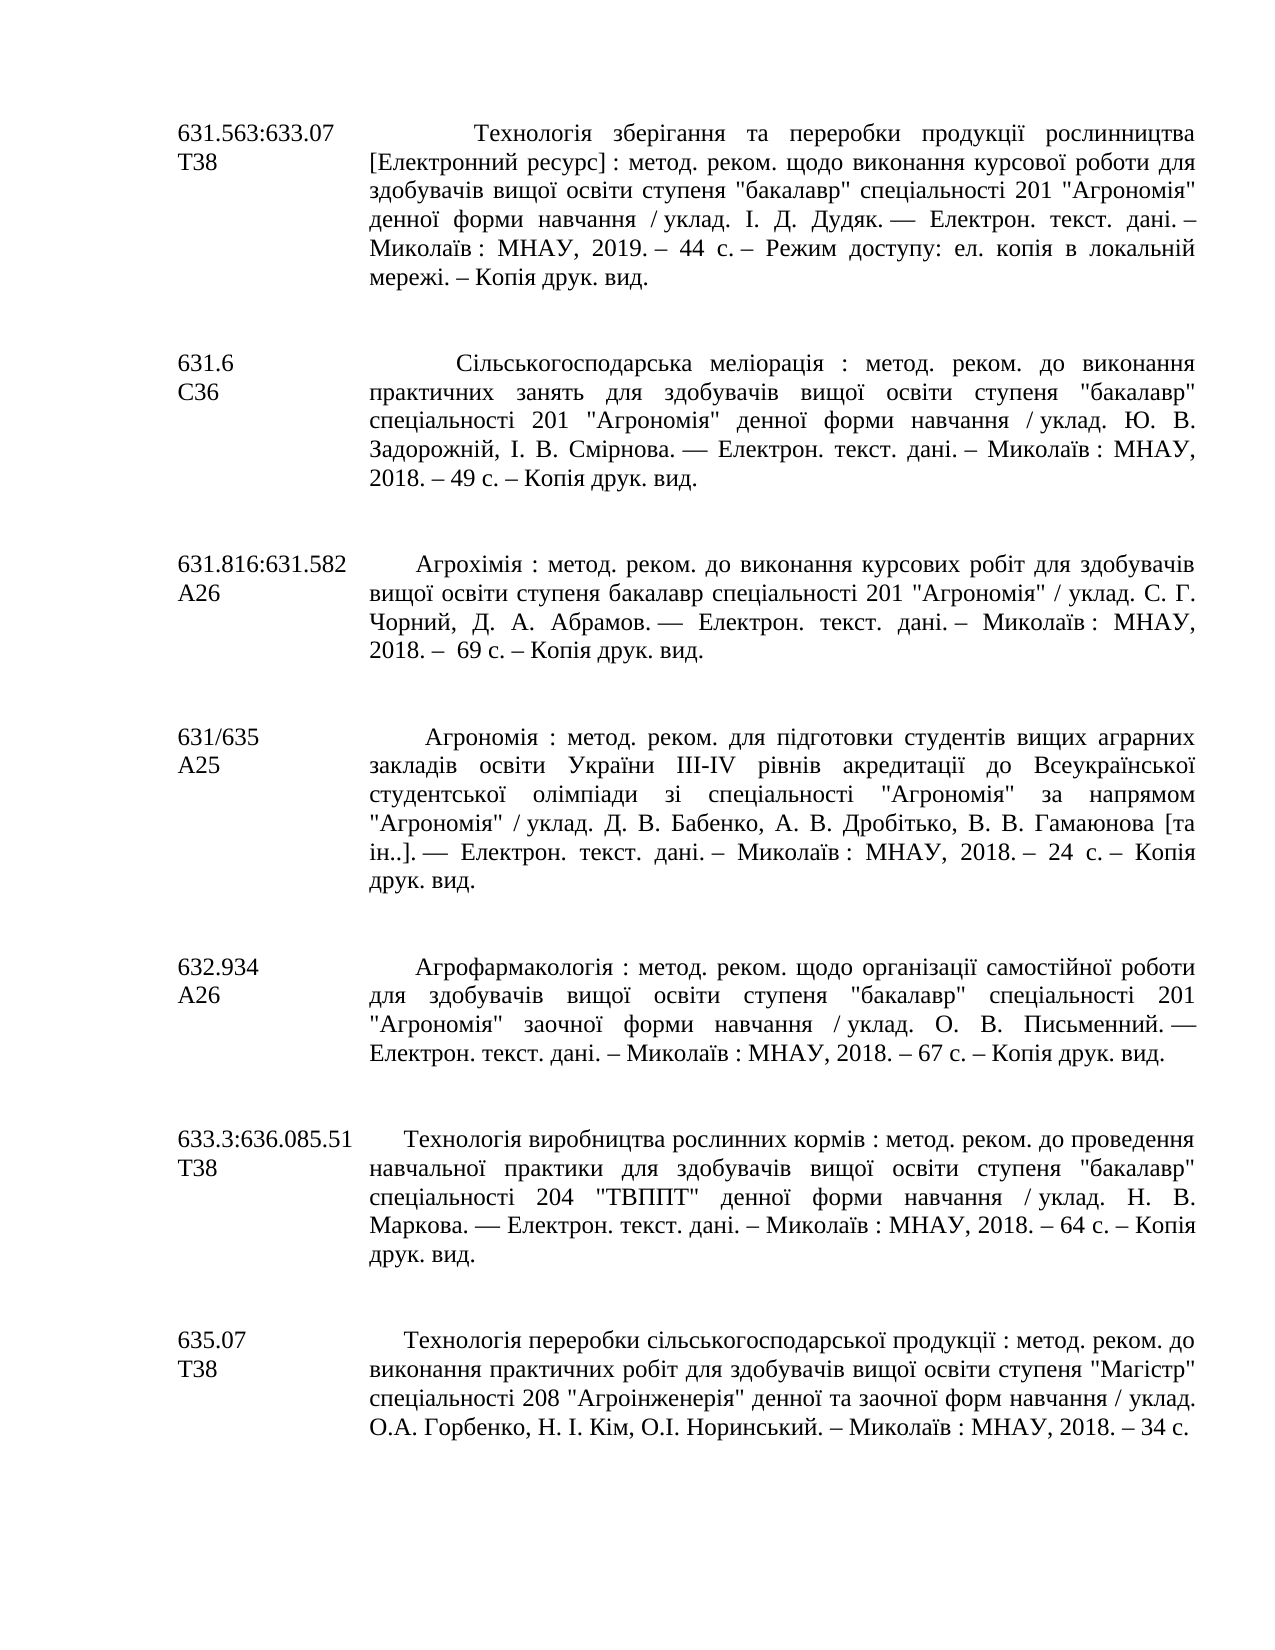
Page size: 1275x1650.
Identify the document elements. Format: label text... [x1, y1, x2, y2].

table_cell Агрохімія : метод. реком. до виконання курсових робіт для здобувачів вищої освіти ступеня бакалавр спеціальності 201 "Агрономія" / уклад. С. Г. Чорний, Д. А. Абрамов. — Електрон. текст. дані. – Миколаїв : МНАУ, 2018. – 69 с. – Копія друк. вид. [369, 549, 1196, 722]
table_cell 635.07 Т38 [177, 1326, 369, 1498]
table_cell Технологія зберігання та переробки продукції рослинництва [Електронний ресурс] : метод. реком. щодо виконання курсової роботи для здобувачів вищої освіти ступеня "бакалавр" спеціальності 201 "Агрономія" денної форми навчання / уклад. І. Д. Дудяк. — Електрон. текст. дані. – Миколаїв : МНАУ, 2019. – 44 с. – Режим доступу: ел. копія в локальній мережі. – Копія друк. вид. [369, 118, 1196, 348]
table_cell Технологія виробництва рослинних кормів : метод. реком. до проведення навчальної практики для здобувачів вищої освіти ступеня "бакалавр" спеціальності 204 "ТВППТ" денної форми навчання / уклад. Н. В. Маркова. — Електрон. текст. дані. – Миколаїв : МНАУ, 2018. – 64 с. – Копія друк. вид. [369, 1124, 1196, 1326]
table_cell Агрофармакологія : метод. реком. щодо організації самостійної роботи для здобувачів вищої освіти ступеня "бакалавр" спеціальності 201 "Агрономія" заочної форми навчання / уклад. О. В. Письменний. — Електрон. текст. дані. – Миколаїв : МНАУ, 2018. – 67 с. – Копія друк. вид. [369, 952, 1196, 1124]
table_cell Технологія переробки сільськогосподарської продукції : метод. реком. до виконання практичних робіт для здобувачів вищої освіти ступеня "Магістр" спеціальності 208 "Агроінженерія" денної та заочної форм навчання / уклад. О.А. Горбенко, Н. І. Кім, О.І. Норинський. – Миколаїв : МНАУ, 2018. – 34 с. [369, 1326, 1196, 1498]
table_cell 632.934 А26 [177, 952, 369, 1124]
table_cell Агрономія : метод. реком. для підготовки студентів вищих аграрних закладів освіти України ІІІ-ІV рівнів акредитації до Всеукраїнської студентської олімпіади зі спеціальності "Агрономія" за напрямом "Агрономія" / уклад. Д. В. Бабенко, А. В. Дробітько, В. В. Гамаюнова [та ін..]. — Електрон. текст. дані. – Миколаїв : МНАУ, 2018. – 24 с. – Копія друк. вид. [369, 722, 1196, 952]
table_cell 631.816:631.582 А26 [177, 549, 369, 722]
table_cell 631.563:633.07 Т38 [177, 118, 369, 348]
table_cell 631.6 С36 [177, 348, 369, 549]
table_cell 631/635 А25 [177, 722, 369, 952]
table_cell Сільськогосподарська меліорація : метод. реком. до виконання практичних занять для здобувачів вищої освіти ступеня "бакалавр" спеціальності 201 "Агрономія" денної форми навчання / уклад. Ю. В. Задорожній, І. В. Смірнова. — Електрон. текст. дані. – Миколаїв : МНАУ, 2018. – 49 c. – Копія друк. вид. [369, 348, 1196, 549]
table_cell 633.3:636.085.51 Т38 [177, 1124, 369, 1326]
